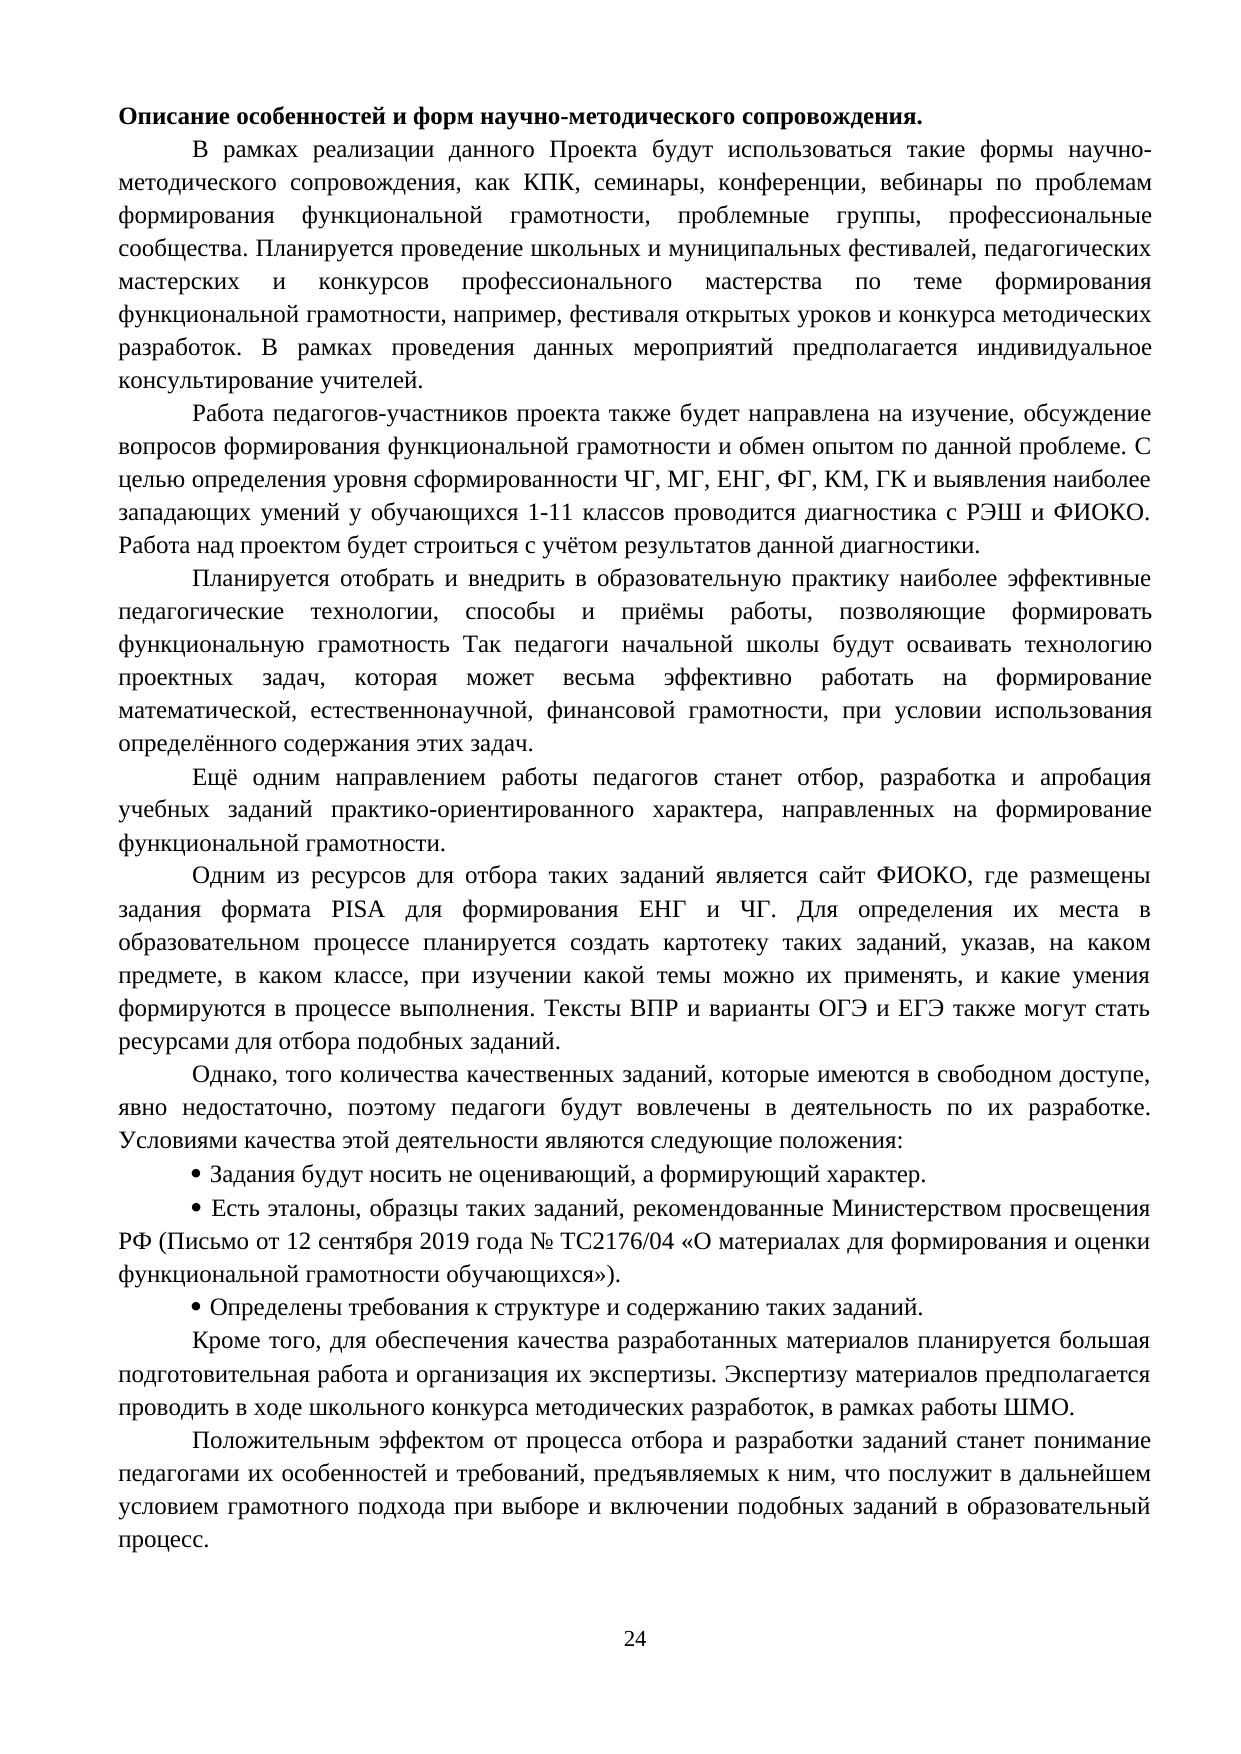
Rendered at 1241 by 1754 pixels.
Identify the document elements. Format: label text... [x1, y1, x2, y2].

text Планируется отобрать и внедрить в образовательную практику наиболее эффективные педагогические технологии, способы и приёмы работы, позволяющие формировать функциональную грамотность Так педагоги начальной школы будут осваивать технологию проектных задач, которая может весьма эффективно работать на формирование математической, естественнонаучной, финансовой грамотности, при условии использования определённого содержания этих задач. [118, 563, 1152, 757]
list Задания будут носить не оценивающий, а формирующий характер. [192, 1158, 1230, 1188]
text Ещё одним направлением работы педагогов станет отбор, разработка и апробация учебных заданий практико-ориентированного характера, направленных на формирование функциональной грамотности. [118, 762, 1152, 856]
text Работа педагогов-участников проекта также будет направлена на изучение, обсуждение вопросов формирования функциональной грамотности и обмен опытом по данной проблеме. С целью определения уровня сформированности ЧГ, МГ, ЕНГ, ФГ, КМ, ГК и выявления наиболее западающих умений у обучающихся 1-11 классов проводится диагностика с РЭШ и ФИОКО. Работа над проектом будет строиться с учётом результатов данной диагностики. [118, 398, 1152, 559]
text Положительным эффектом от процесса отбора и разработки заданий станет понимание педагогами их особенностей и требований, предъявляемых к ним, что послужит в дальнейшем условием грамотного подхода при выборе и включении подобных заданий в образовательный процесс. [118, 1425, 1152, 1552]
text В рамках реализации данного Проекта будут использоваться такие формы научно- методического сопровождения, как КПК, семинары, конференции, вебинары по проблемам формирования функциональной грамотности, проблемные группы, профессиональные сообщества. Планируется проведение школьных и муниципальных фестивалей, педагогических мастерских и конкурсов профессионального мастерства по теме формирования функциональной грамотности, например, фестиваля открытых уроков и конкурса методических разработок. В рамках проведения данных мероприятий предполагается индивидуальное консультирование учителей. [118, 134, 1152, 394]
subtitle Описание особенностей и форм научно-методического сопровождения. [118, 101, 1230, 130]
text Однако, того количества качественных заданий, которые имеются в свободном доступе, явно недостаточно, поэтому педагоги будут вовлечены в деятельность по их разработке. Условиями качества этой деятельности являются следующие положения: [118, 1059, 1151, 1153]
list Определены требования к структуре и содержанию таких заданий. [192, 1292, 1230, 1321]
text Одним из ресурсов для отбора таких заданий является сайт ФИОКО, где размещены задания формата PISA для формирования ЕНГ и ЧГ. Для определения их места в образовательном процессе планируется создать картотеку таких заданий, указав, на каком предмете, в каком классе, при изучении какой темы можно их применять, и какие умения формируются в процессе выполнения. Тексты ВПР и варианты ОГЭ и ЕГЭ также могут стать ресурсами для отбора подобных заданий. [118, 861, 1152, 1054]
list Есть эталоны, образцы таких заданий, рекомендованные Министерством просвещения РФ (Письмо от 12 сентября 2019 года № ТС2176/04 «О материалах для формирования и оценки функциональной грамотности обучающихся»). [118, 1193, 1151, 1288]
text Кроме того, для обеспечения качества разработанных материалов планируется большая подготовительная работа и организация их экспертизы. Экспертизу материалов предполагается проводить в ходе школьного конкурса методических разработок, в рамках работы ШМО. [118, 1326, 1151, 1420]
